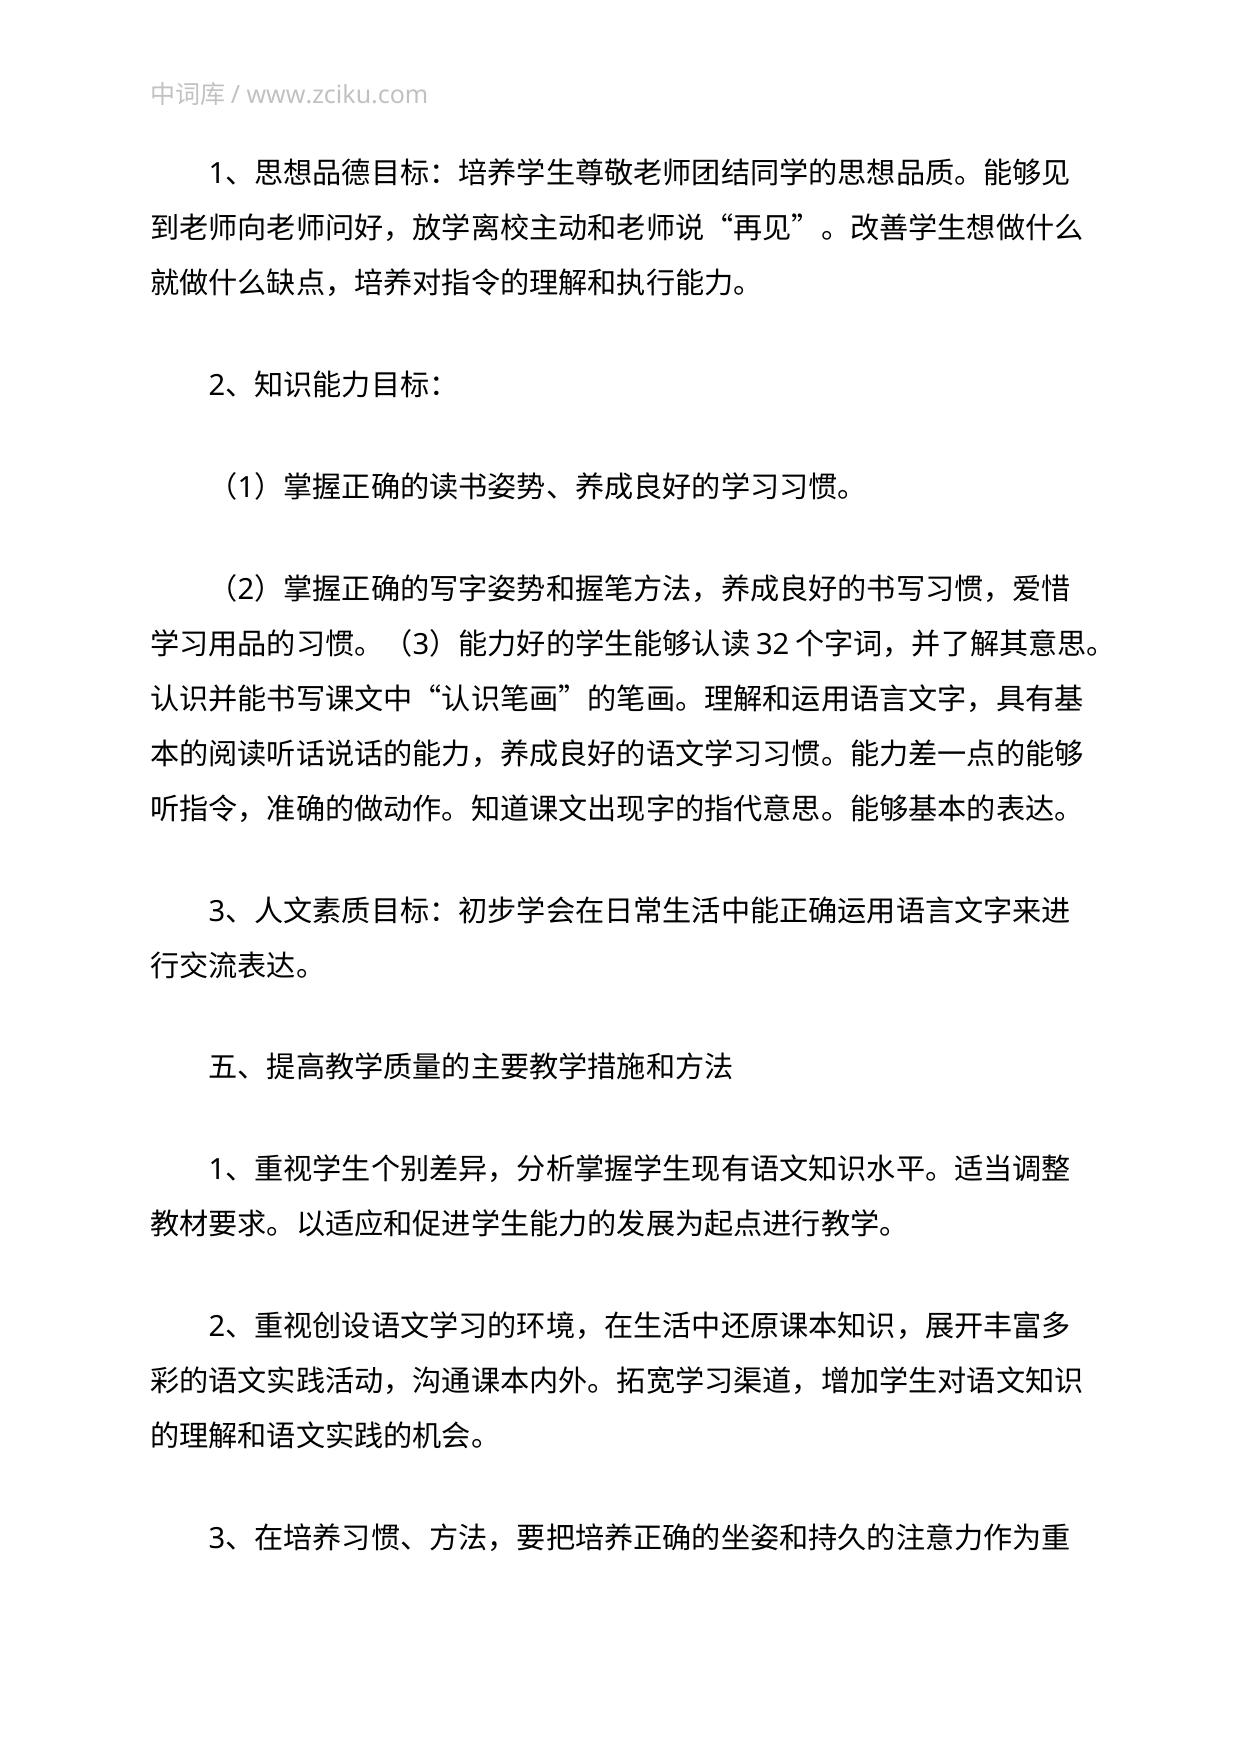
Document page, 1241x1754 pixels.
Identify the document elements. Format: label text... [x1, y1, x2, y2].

text （2）掌握正确的写字姿势和握笔方法，养成良好的书写习惯，爱惜学习用品的习惯。（3）能力好的学生能够认读32个字词，并了解其意思。认识并能书写课文中“认识笔画”的笔画。理解和运用语言文字，具有基本的阅读听话说话的能力，养成良好的语文学习习惯。能力差一点的能够听指令，准确的做动作。知道课文出现字的指代意思。能够基本的表达。 [150, 566, 1090, 828]
text 3、人文素质目标：初步学会在日常生活中能正确运用语言文字来进行交流表达。 [150, 887, 1090, 984]
text 2、重视创设语文学习的环境，在生活中还原课本知识，展开丰富多彩的语文实践活动，沟通课本内外。拓宽学习渠道，增加学生对语文知识的理解和语文实践的机会。 [150, 1302, 1090, 1455]
text 五、提高教学质量的主要教学措施和方法 [150, 1044, 1090, 1086]
text 2、知识能力目标： [150, 362, 1090, 404]
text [150, 1514, 1090, 1557]
text 1、思想品德目标：培养学生尊敬老师团结同学的思想品质。能够见到老师向老师问好，放学离校主动和老师说“再见”。改善学生想做什么就做什么缺点，培养对指令的理解和执行能力。 [150, 150, 1090, 302]
text （1）掌握正确的读书姿势、养成良好的学习习惯。 [150, 464, 1090, 506]
text 1、重视学生个别差异，分析掌握学生现有语文知识水平。适当调整教材要求。以适应和促进学生能力的发展为起点进行教学。 [150, 1146, 1090, 1243]
